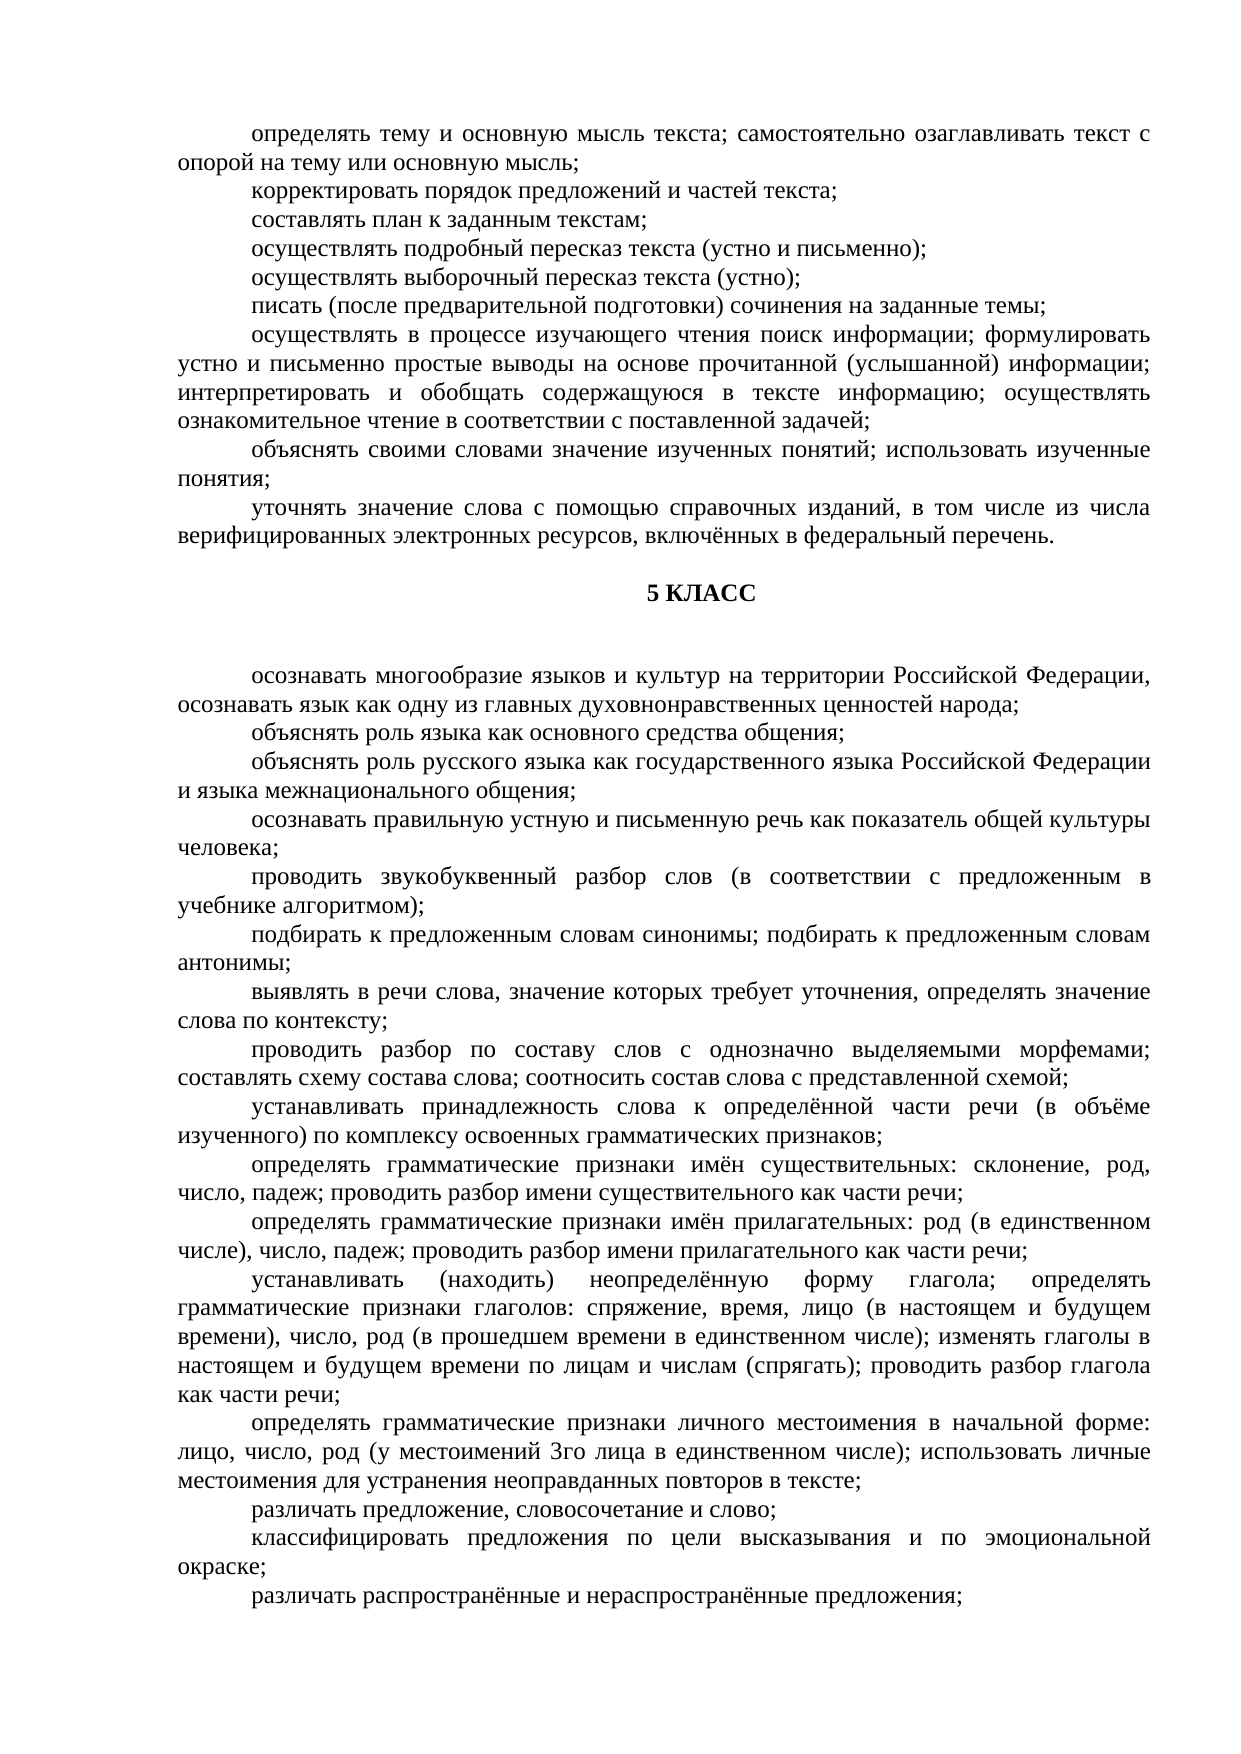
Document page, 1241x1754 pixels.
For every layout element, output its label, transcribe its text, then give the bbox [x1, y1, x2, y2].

text объяснять своими словами значение изученных понятий; использовать изученные понятия; [177, 434, 1152, 492]
text различать распространённые и нераспространённые предложения; [177, 1580, 1152, 1609]
text осуществлять подробный пересказ текста (устно и письменно); [177, 233, 1152, 262]
text определять грамматические признаки имён прилагательных: род (в единственном числе), число, падеж; проводить разбор имени прилагательного как части речи; [177, 1206, 1152, 1264]
text определять тему и основную мысль текста; самостоятельно озаглавливать текст с опорой на тему или основную мысль; [177, 118, 1152, 176]
text объяснять роль русского языка как государственного языка Российской Федерации и языка межнационального общения; [177, 746, 1152, 804]
text различать предложение, словосочетание и слово; [177, 1494, 1152, 1522]
text устанавливать принадлежность слова к определённой части речи (в объёме изученного) по комплексу освоенных грамматических признаков; [177, 1091, 1152, 1149]
text проводить разбор по составу слов с однозначно выделяемыми морфемами; составлять схему состава слова; соотносить состав слова с представленной схемой; [177, 1034, 1152, 1091]
text писать (после предварительной подготовки) сочинения на заданные темы; [177, 291, 1152, 319]
text корректировать порядок предложений и частей текста; [177, 176, 1152, 204]
text выявлять в речи слова, значение которых требует уточнения, определять значение слова по контексту; [177, 976, 1152, 1034]
text устанавливать (находить) неопределённую форму глагола; определять грамматические признаки глаголов: спряжение, время, лицо (в настоящем и будущем времени), число, род (в прошедшем времени в единственном числе); изменять глаголы в настоящем и будущем времени по лицам и числам (спрягать); проводить разбор глагола как части речи; [177, 1264, 1152, 1407]
text классифицировать предложения по цели высказывания и по эмоциональной окраске; [177, 1522, 1152, 1580]
text составлять план к заданным текстам; [177, 204, 1152, 233]
text осуществлять выборочный пересказ текста (устно); [177, 262, 1152, 291]
text осуществлять в процессе изучающего чтения поиск информации; формулировать устно и письменно простые выводы на основе прочитанной (услышанной) информации; интерпретировать и обобщать содержащуюся в тексте информацию; осуществлять ознакомительное чтение в соответствии с поставленной задачей; [177, 319, 1152, 434]
text осознавать многообразие языков и культур на территории Российской Федерации, осознавать язык как одну из главных духовно­нравственных ценностей народа; [177, 660, 1152, 717]
text определять грамматические признаки личного местоимения в начальной форме: лицо, число, род (у местоимений 3­го лица в единственном числе); использовать личные местоимения для устранения неоправданных повторов в тексте; [177, 1407, 1152, 1494]
text определять грамматические признаки имён существительных: склонение, род, число, падеж; проводить разбор имени существительного как части речи; [177, 1149, 1152, 1206]
text подбирать к предложенным словам синонимы; подбирать к предложенным словам антонимы; [177, 919, 1152, 976]
subtitle 5 КЛАСС [177, 578, 1152, 607]
text осознавать правильную устную и письменную речь как показатель общей культуры человека; [177, 804, 1152, 861]
text проводить звуко­буквенный разбор слов (в соответствии с предложенным в учебнике алгоритмом); [177, 861, 1152, 919]
text объяснять роль языка как основного средства общения; [177, 717, 1152, 746]
text уточнять значение слова с помощью справочных изданий, в том числе из числа верифицированных электронных ресурсов, включённых в федеральный перечень. [177, 492, 1152, 549]
